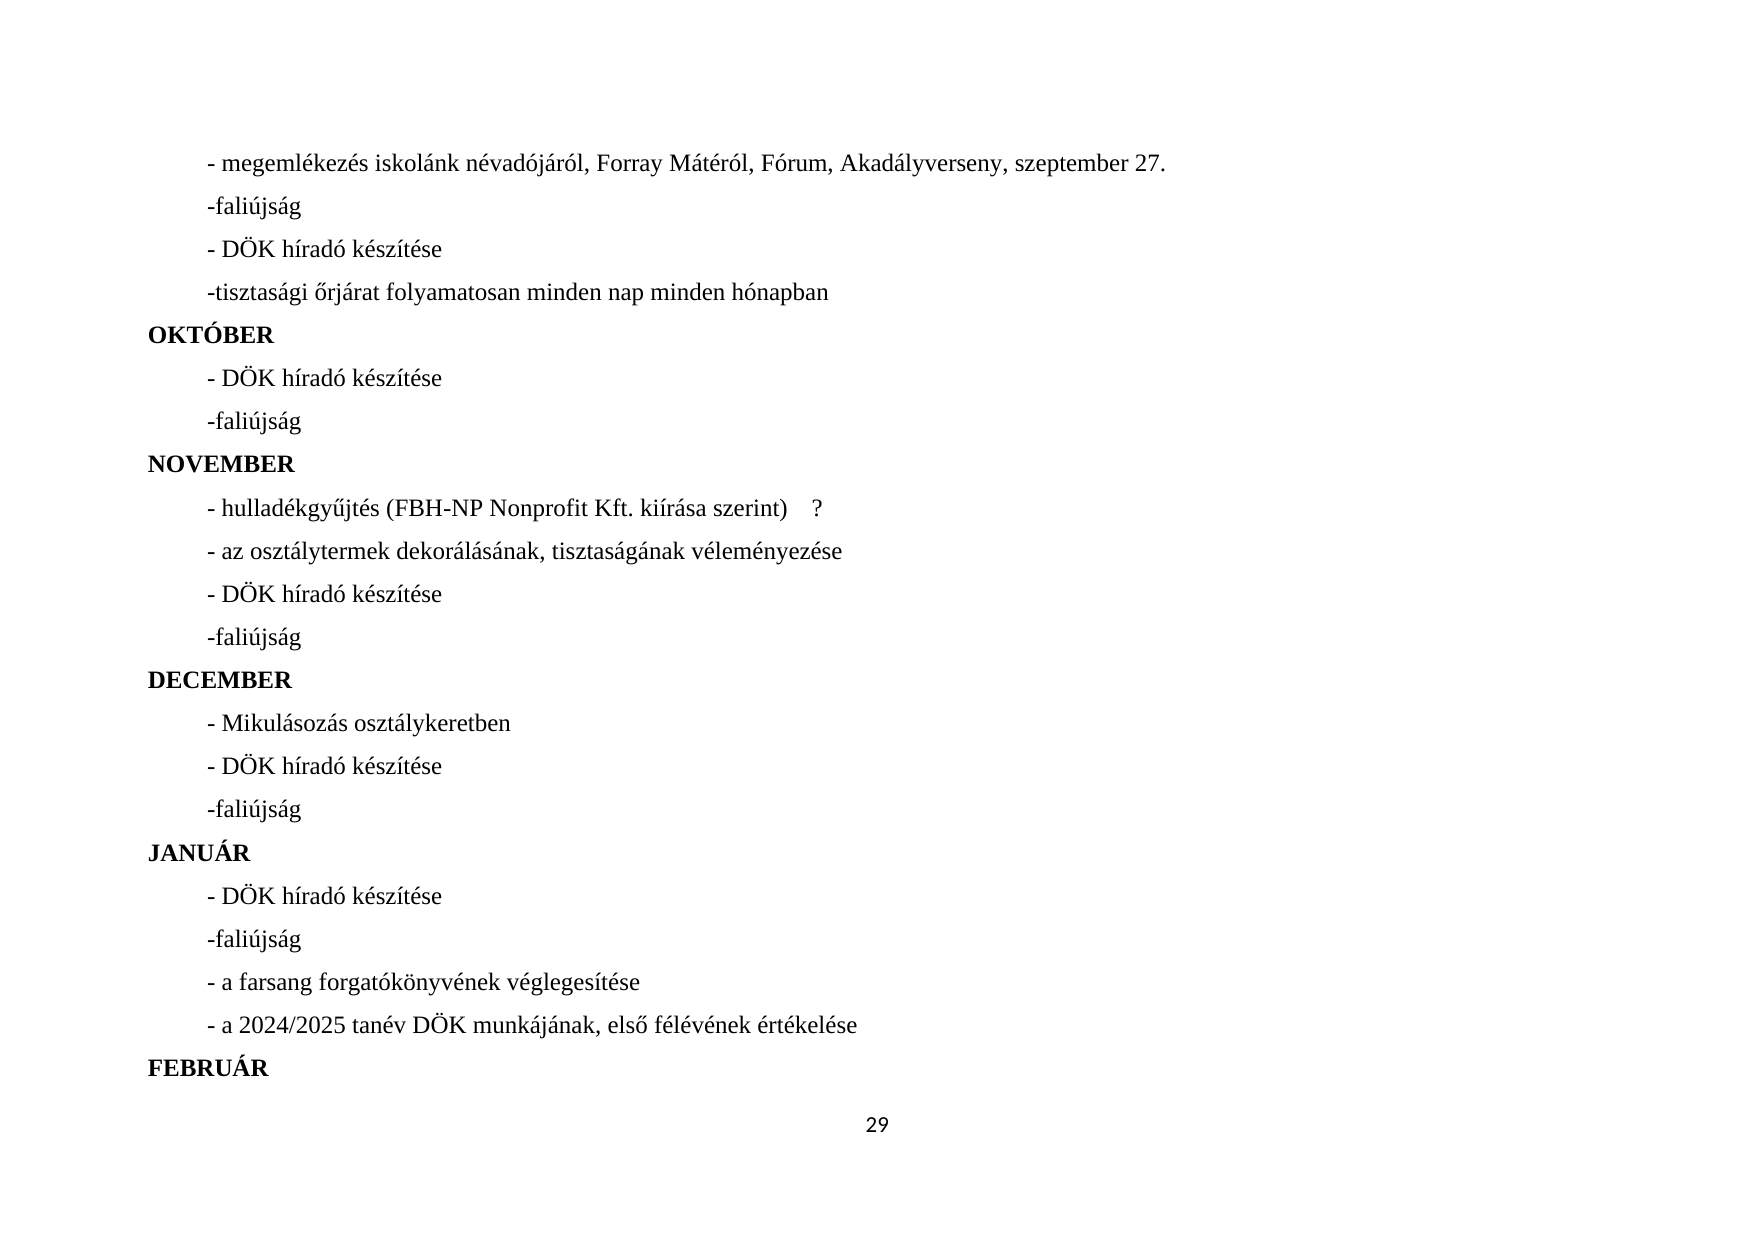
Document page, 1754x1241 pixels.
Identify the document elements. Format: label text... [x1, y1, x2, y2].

text - az osztálytermek dekorálásának, tisztaságának véleményezése [148, 536, 1606, 564]
text NOVEMBER [148, 449, 1606, 478]
text - a farsang forgatókönyvének véglegesítése [148, 967, 1606, 996]
text - DÖK híradó készítése [148, 363, 1606, 392]
text - megemlékezés iskolánk névadójáról, Forray Mátéról, Fórum, Akadályverseny, szeptember 27. [207, 148, 1606, 176]
text -tisztasági őrjárat folyamatosan minden nap minden hónapban [148, 277, 1606, 306]
text - DÖK híradó készítése [148, 579, 1606, 608]
text FEBRUÁR [148, 1053, 1606, 1082]
text -faliújság [148, 924, 1606, 953]
text - hulladékgyűjtés (FBH-NP Nonprofit Kft. kiírása szerint) ? [148, 493, 1606, 521]
text JANUÁR [148, 838, 1606, 866]
text -faliújság [148, 406, 1606, 435]
list Mikulásozás osztálykeretben [162, 708, 1606, 737]
text -faliújság [207, 191, 1606, 219]
text - DÖK híradó készítése [148, 234, 1606, 263]
text - DÖK híradó készítése [148, 881, 1606, 909]
text OKTÓBER [148, 320, 1606, 349]
text - a 2024/2025 tanév DÖK munkájának, első félévének értékelése [148, 1010, 1606, 1039]
text -faliújság [148, 794, 1606, 823]
text - DÖK híradó készítése [148, 751, 1606, 780]
text DECEMBER [148, 665, 1606, 694]
text -faliújság [148, 622, 1606, 651]
